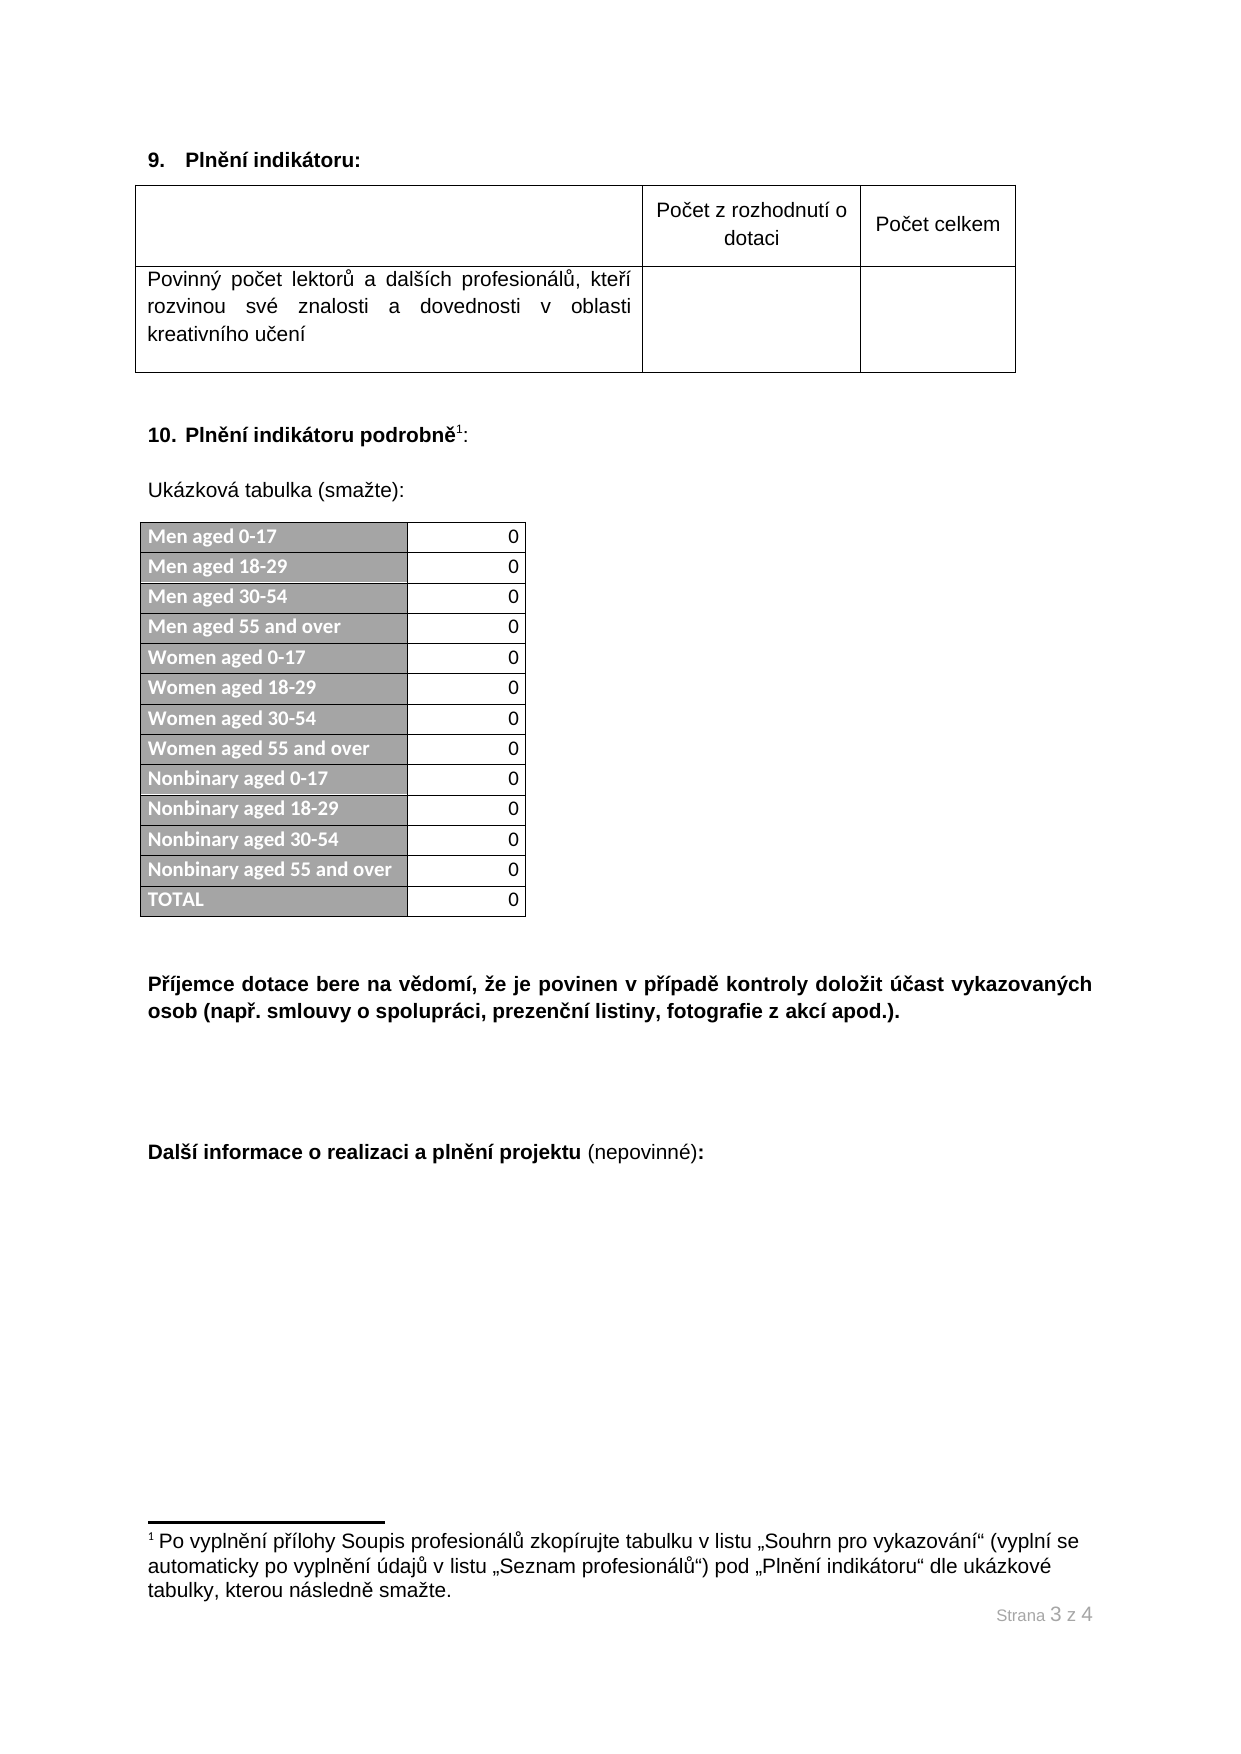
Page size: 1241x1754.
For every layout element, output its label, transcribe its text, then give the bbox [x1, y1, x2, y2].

table_cell Women aged 55 and over [141, 735, 407, 764]
table_header Počet z rozhodnutí o dotaci [643, 186, 860, 266]
table_cell Povinný počet lektorů a dalších profesionálů, kteří rozvinou své znalosti a dovednosti v oblasti kreativního učení [136, 267, 642, 372]
table_cell 0 [408, 553, 525, 582]
table_cell 0 [408, 735, 525, 764]
list Plnění indikátoru podrobně: [148, 423, 1093, 447]
table_cell 0 [408, 705, 525, 734]
table_cell 0 [408, 765, 525, 794]
table_cell Women aged 18-29 [141, 674, 407, 704]
table_cell TOTAL [141, 887, 407, 916]
text Ukázková tabulka (smažte): [148, 478, 1093, 502]
table_cell Nonbinary aged 18-29 [141, 796, 407, 825]
table_cell 0 [408, 644, 525, 673]
table_cell 0 [408, 796, 525, 825]
table_cell 0 [408, 826, 525, 855]
text Příjemce dotace bere na vědomí, že je povinen v případě kontroly doložit účast vykazovaných osob (např. smlouvy o spolupráci, prezenční listiny, fotografie z akcí apod.). [148, 972, 1093, 1023]
table_header 0 [408, 523, 525, 552]
table_cell Men aged 18-29 [141, 553, 407, 582]
table_cell 0 [408, 856, 525, 886]
table_header [136, 186, 642, 266]
table_cell Nonbinary aged 55 and over [141, 856, 407, 886]
text Další informace o realizaci a plnění projektu (nepovinné): [148, 1140, 1093, 1164]
table_cell Men aged 55 and over [141, 614, 407, 643]
table_header Počet celkem [861, 186, 1015, 266]
table_cell 0 [408, 584, 525, 613]
table_cell [861, 267, 1015, 372]
table_cell Nonbinary aged 0-17 [141, 765, 407, 794]
table_cell 0 [408, 887, 525, 916]
list Plnění indikátoru: [148, 148, 1093, 172]
table_cell Men aged 30-54 [141, 584, 407, 613]
table_cell Women aged 30-54 [141, 705, 407, 734]
table_cell 0 [408, 674, 525, 704]
table_cell 0 [408, 614, 525, 643]
table_cell [643, 267, 860, 372]
table_cell Women aged 0-17 [141, 644, 407, 673]
table_cell Nonbinary aged 30-54 [141, 826, 407, 855]
table_header Men aged 0-17 [141, 523, 407, 552]
